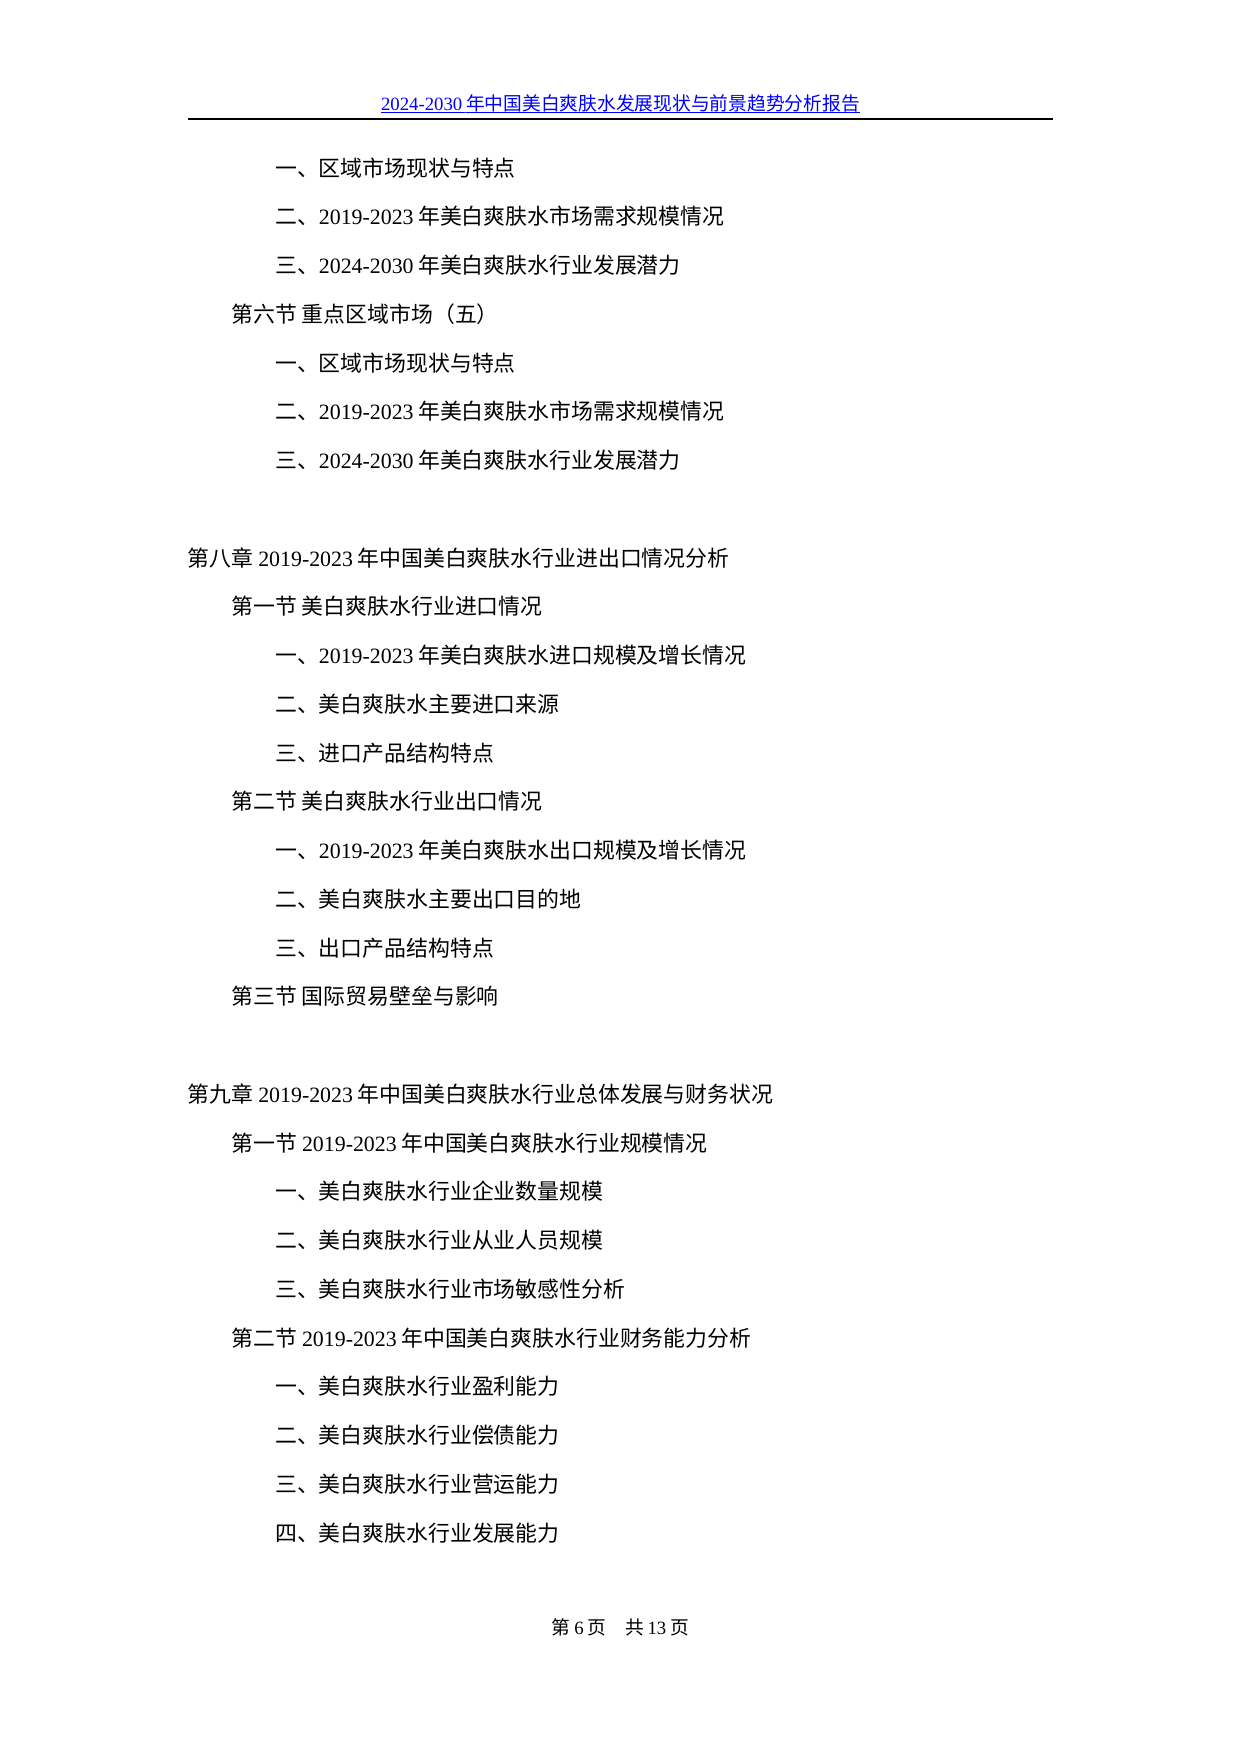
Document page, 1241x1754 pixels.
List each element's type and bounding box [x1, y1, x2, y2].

text [187, 150, 1053, 1548]
